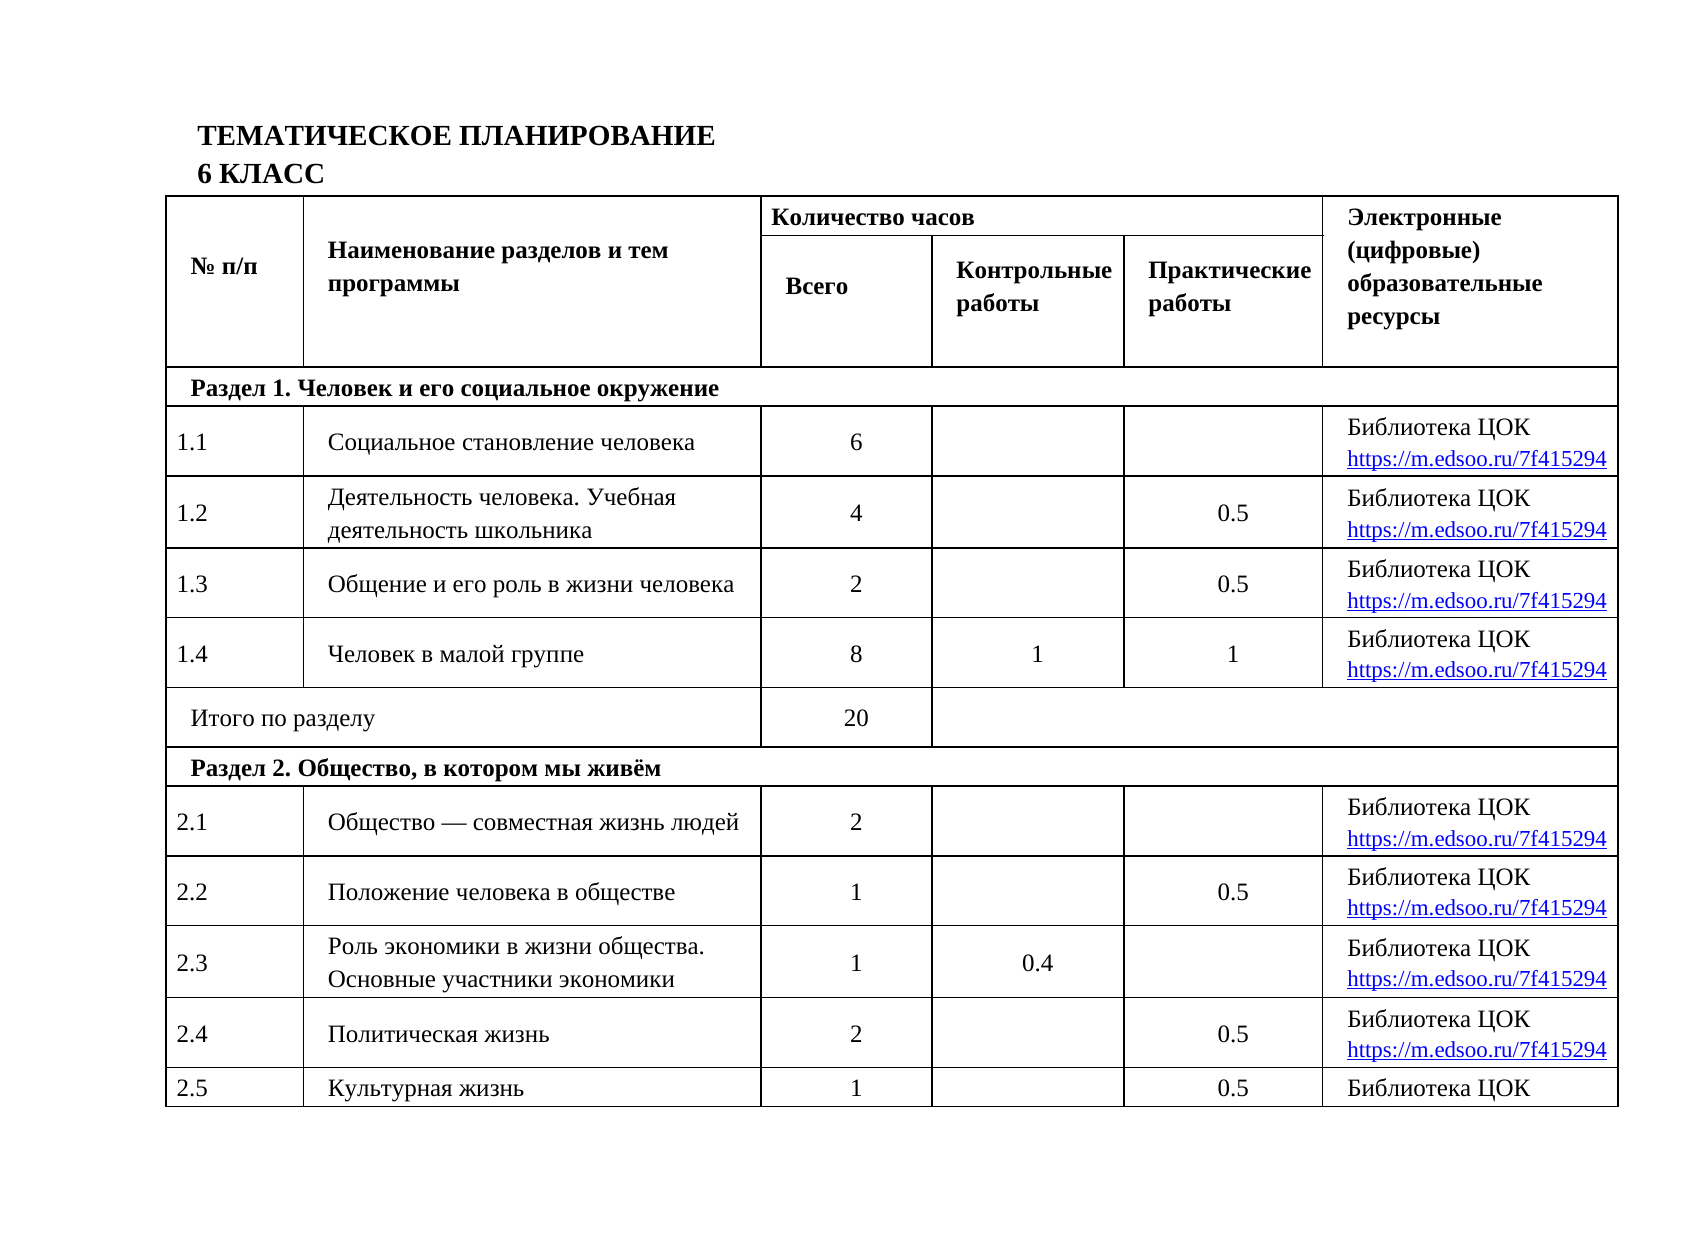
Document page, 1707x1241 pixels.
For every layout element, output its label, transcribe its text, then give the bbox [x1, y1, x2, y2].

text ТЕМАТИЧЕСКОЕ ПЛАНИРОВАНИЕ [190, 118, 1618, 152]
table_cell Итого по разделу [167, 688, 760, 746]
table_cell 0.4 [933, 926, 1123, 997]
table_cell [1125, 407, 1322, 475]
table_cell Культурная жизнь [304, 1068, 760, 1106]
table_cell Библиотека ЦОК https://m.edsoo.ru/7f415294 [1323, 549, 1617, 617]
table_cell 0.5 [1125, 477, 1322, 547]
table_cell 0.5 [1125, 549, 1322, 617]
table_cell Всего [762, 236, 931, 366]
table_cell 1 [1125, 618, 1322, 686]
table_cell Библиотека ЦОК https://m.edsoo.ru/7f415294 [1323, 618, 1617, 686]
table_cell 2.4 [167, 998, 303, 1066]
table_cell Библиотека ЦОК https://m.edsoo.ru/7f415294 [1323, 477, 1617, 547]
table_cell 8 [762, 618, 931, 686]
table_cell 1.4 [167, 618, 303, 686]
table_cell 2 [762, 998, 931, 1066]
table_cell 2.2 [167, 857, 303, 924]
table_cell 0.5 [1125, 998, 1322, 1066]
table_cell Роль экономики в жизни общества. Основные участники экономики [304, 926, 760, 997]
table_cell 2 [762, 549, 931, 617]
table_cell 1.1 [167, 407, 303, 475]
table_cell [933, 549, 1123, 617]
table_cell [1323, 926, 1617, 997]
table_cell 1 [762, 857, 931, 924]
table_cell Деятельность человека. Учебная деятельность школьника [304, 477, 760, 547]
table_cell 2 [762, 787, 931, 855]
table_cell Раздел 2. Общество, в котором мы живём [167, 748, 1617, 785]
table_cell [933, 477, 1123, 547]
table_cell 0.5 [1125, 857, 1322, 924]
table_cell Общество — совместная жизнь людей [304, 787, 760, 855]
table_cell [1125, 926, 1322, 997]
table_header Наименование разделов и тем программы [304, 197, 760, 366]
table_cell [933, 998, 1123, 1066]
table_cell [933, 688, 1617, 746]
table_cell 6 [762, 407, 931, 475]
table_cell Общение и его роль в жизни человека [304, 549, 760, 617]
table_cell Контрольные работы [933, 236, 1123, 366]
table_cell [933, 857, 1123, 924]
text 6 КЛАСС [190, 157, 1618, 190]
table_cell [1323, 1068, 1617, 1106]
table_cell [1323, 998, 1617, 1066]
table_cell 0.5 [1125, 1068, 1322, 1106]
table_cell Библиотека ЦОК https://m.edsoo.ru/7f415294 [1323, 857, 1617, 924]
table_header Электронные (цифровые) образовательные ресурсы [1323, 197, 1617, 366]
table_cell [933, 407, 1123, 475]
table_cell [933, 1068, 1123, 1106]
table_cell Политическая жизнь [304, 998, 760, 1066]
table_cell 2.5 [167, 1068, 303, 1106]
table_cell 4 [762, 477, 931, 547]
table_cell 1 [762, 926, 931, 997]
table_cell 1 [933, 618, 1123, 686]
table_header № п/п [167, 197, 303, 366]
table_header Количество часов [762, 197, 1322, 234]
table_cell Социальное становление человека [304, 407, 760, 475]
table_cell Практические работы [1125, 236, 1322, 366]
table_cell Библиотека ЦОК https://m.edsoo.ru/7f415294 [1323, 787, 1617, 855]
table_cell [1125, 787, 1322, 855]
table_cell 2.1 [167, 787, 303, 855]
table_cell Положение человека в обществе [304, 857, 760, 924]
table_cell 2.3 [167, 926, 303, 997]
table_cell Библиотека ЦОК https://m.edsoo.ru/7f415294 [1323, 407, 1617, 475]
table_cell Раздел 1. Человек и его социальное окружение [167, 368, 1617, 405]
table_cell 20 [762, 688, 931, 746]
table_cell 1 [762, 1068, 931, 1106]
table_cell [933, 787, 1123, 855]
table_cell 1.3 [167, 549, 303, 617]
table_cell 1.2 [167, 477, 303, 547]
table_cell Человек в малой группе [304, 618, 760, 686]
